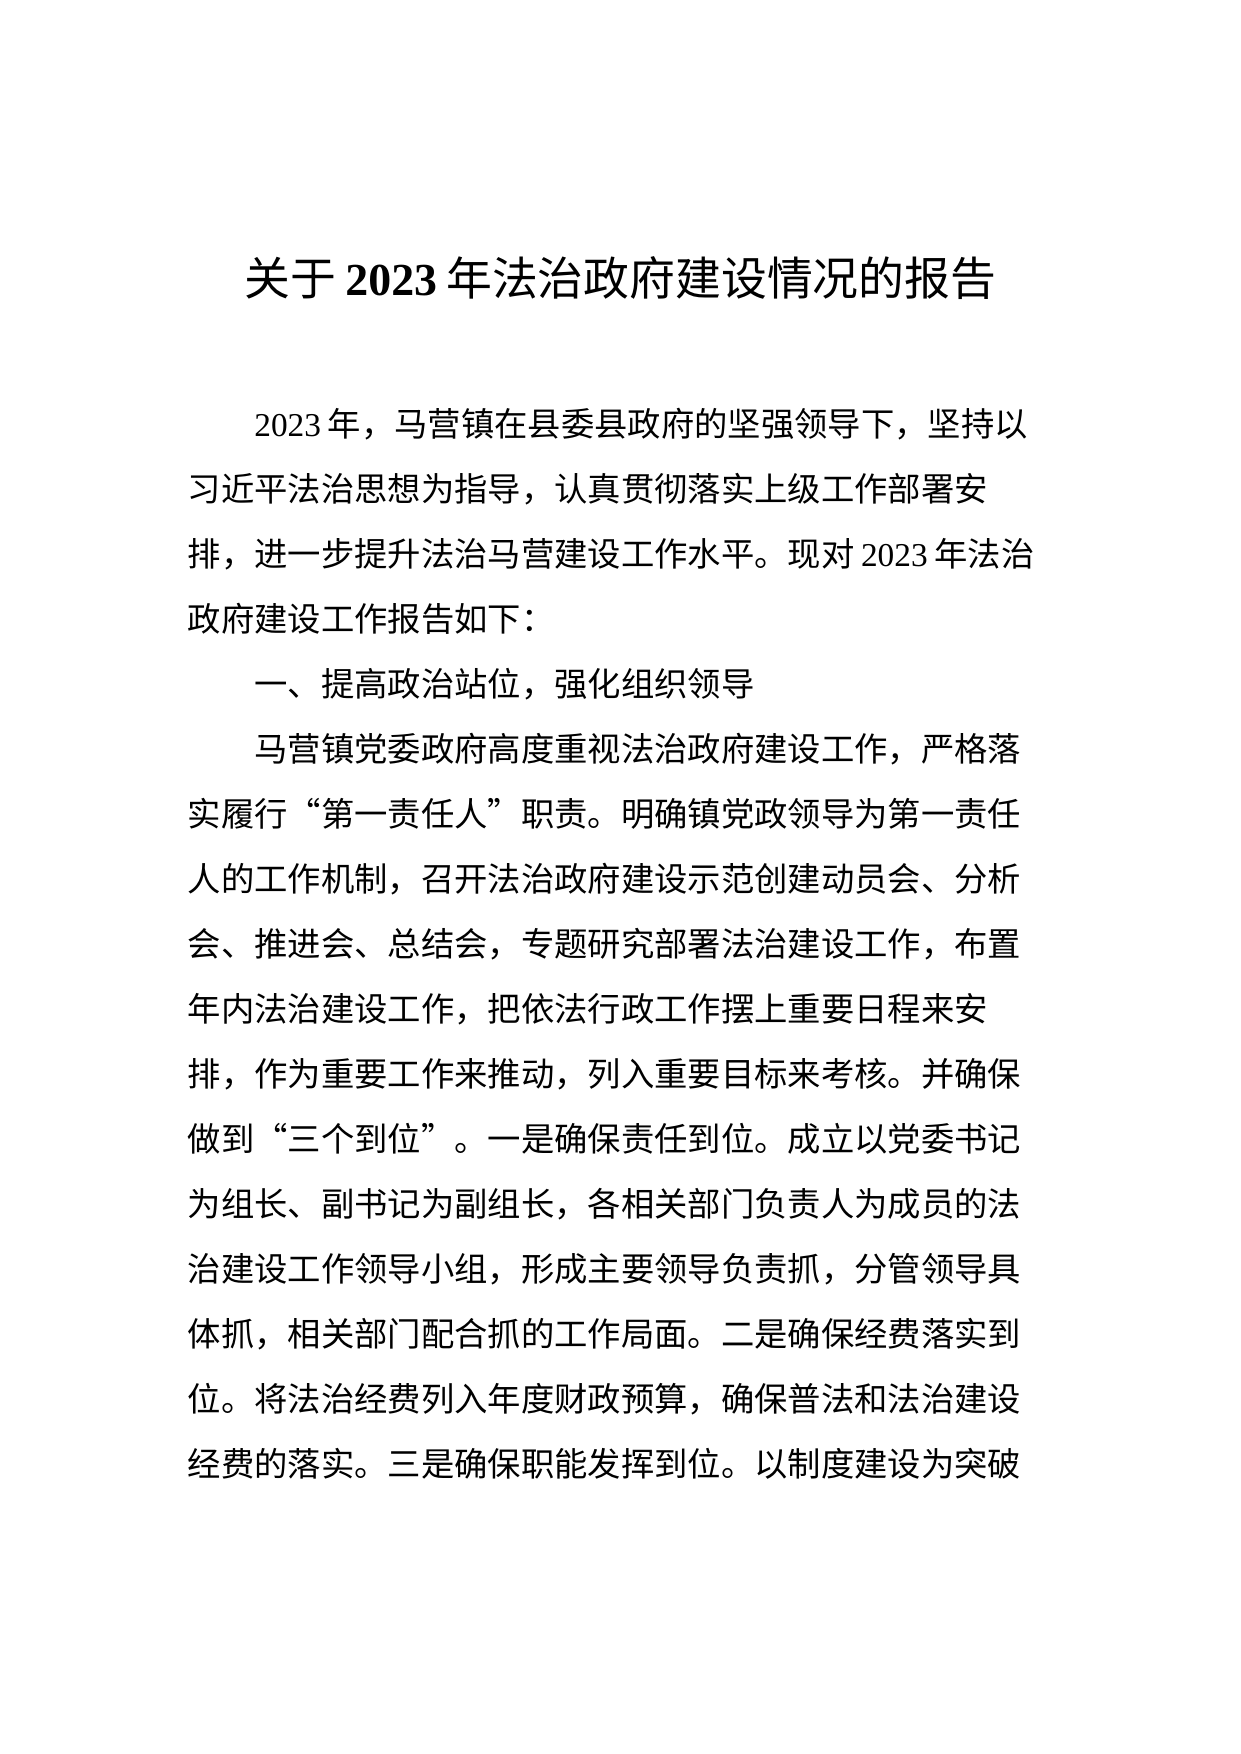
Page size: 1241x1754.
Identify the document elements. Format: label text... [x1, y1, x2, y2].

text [187, 714, 1053, 1494]
text 2023年，马营镇在县委县政府的坚强领导下，坚持以习近平法治思想为指导，认真贯彻落实上级工作部署安排，进一步提升法治马营建设工作水平。现对2023年法治政府建设工作报告如下： [187, 389, 1053, 649]
text 关于2023年法治政府建设情况的报告 [187, 227, 1053, 324]
text 一、提高政治站位，强化组织领导 [187, 649, 1053, 714]
